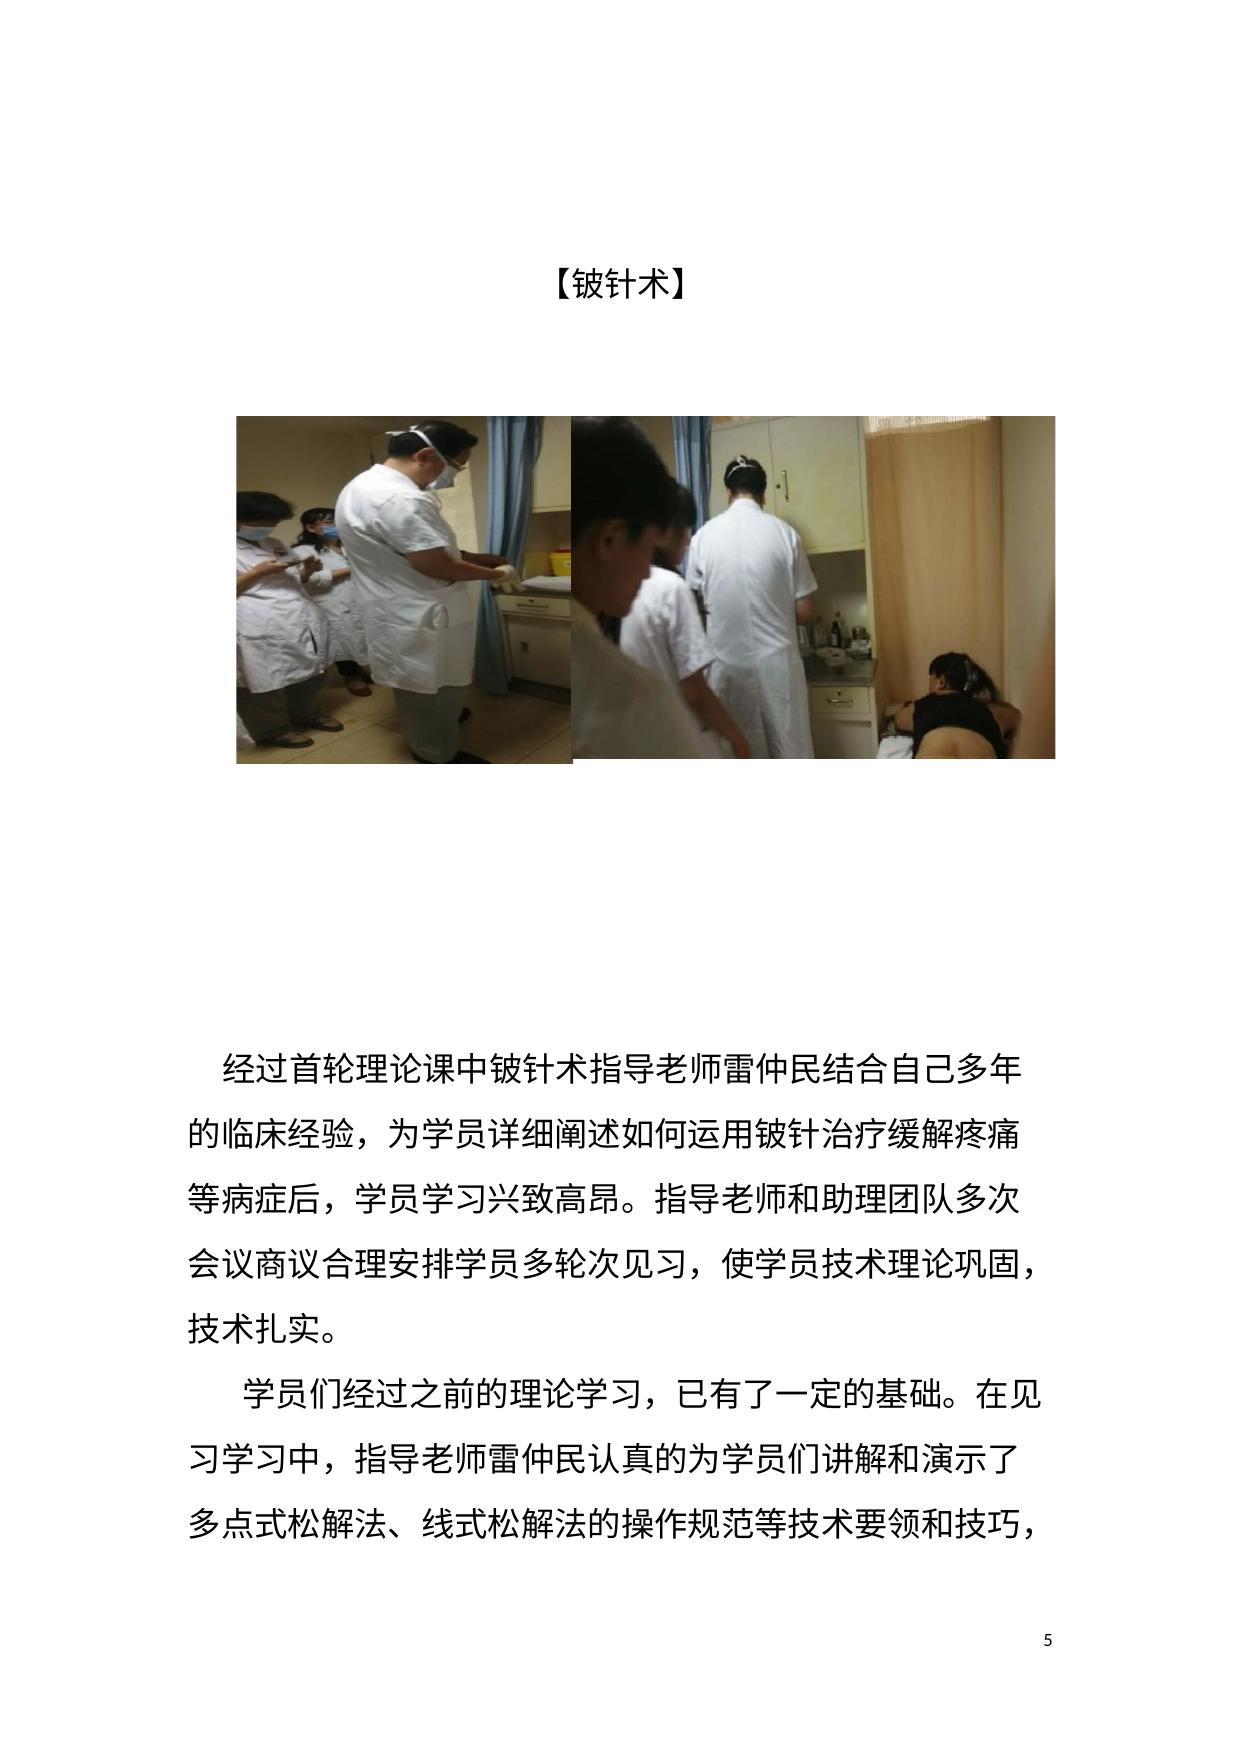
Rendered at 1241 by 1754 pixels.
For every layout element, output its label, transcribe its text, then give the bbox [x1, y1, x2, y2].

picture [236, 416, 1056, 764]
text 【铍针术】 [187, 250, 1053, 315]
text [187, 1359, 1053, 1554]
text 经过首轮理论课中铍针术指导老师雷仲民结合自己多年的临床经验，为学员详细阐述如何运用铍针治疗缓解疼痛等病症后，学员学习兴致高昂。指导老师和助理团队多次会议商议合理安排学员多轮次见习，使学员技术理论巩固，技术扎实。 [187, 1034, 1053, 1359]
